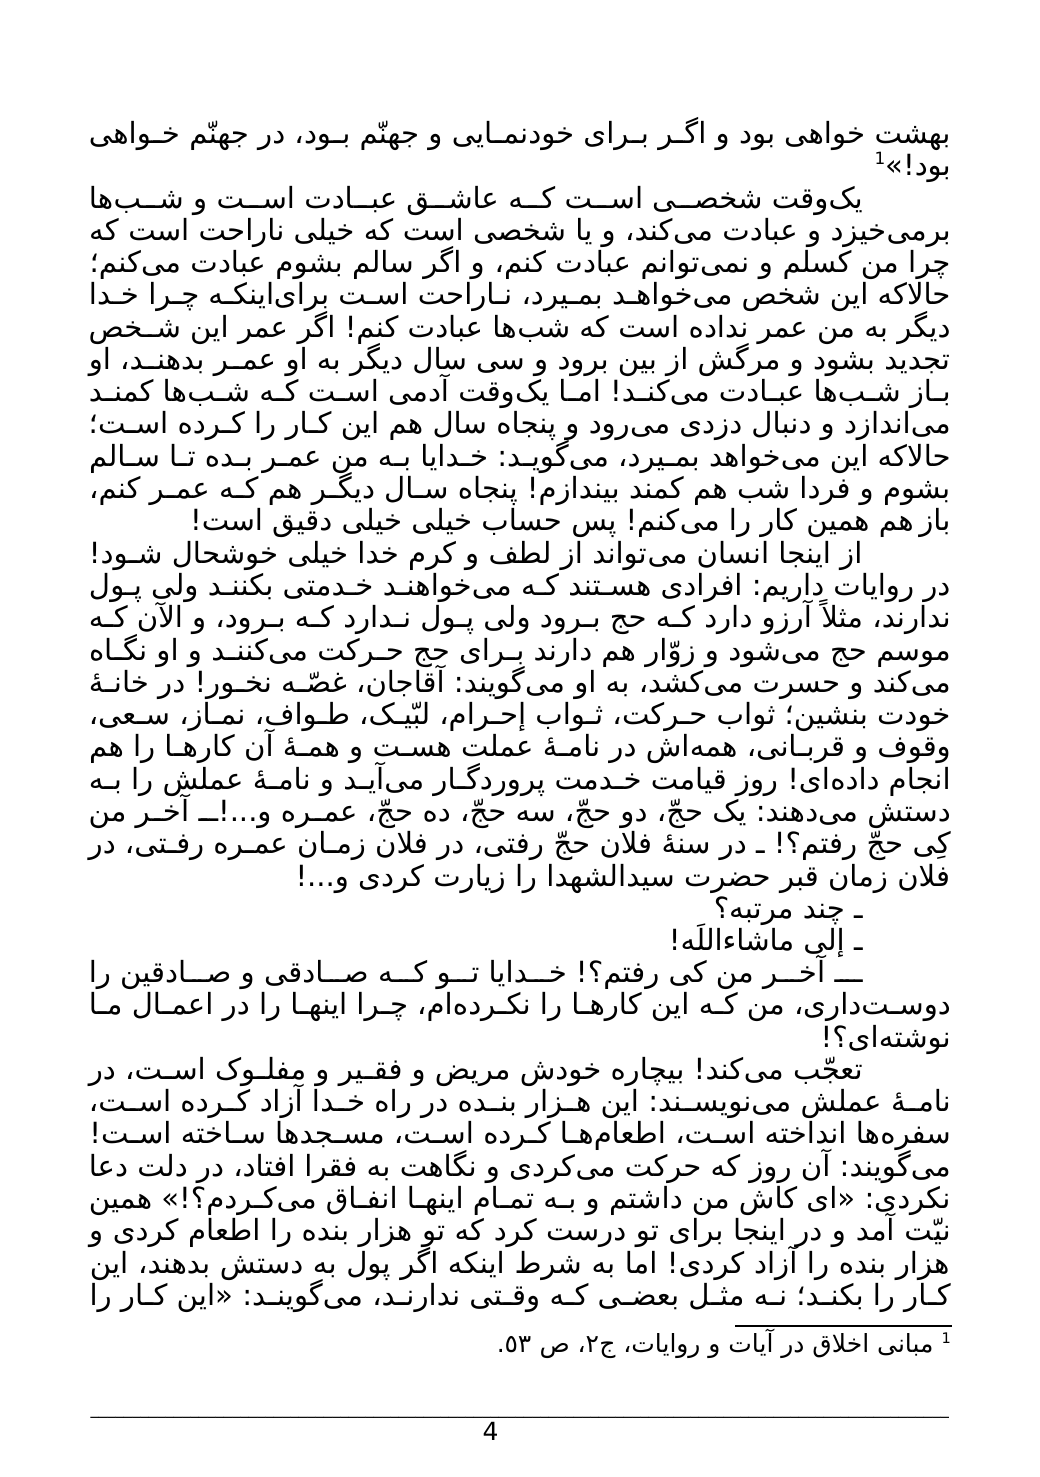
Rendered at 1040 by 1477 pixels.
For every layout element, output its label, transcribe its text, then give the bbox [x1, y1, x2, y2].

text ـ چند مرتبه؟ [89, 893, 951, 925]
text یک‌وقت شخصی است که عاشق عبادت است و شب‌ها برمی‌خیزد و عبادت می‌کند، و یا شخصی است که خیلی ناراحت است که چرا من کسلم و نمی‌توانم عبادت کنم، و اگر سالم بشوم عبادت می‌کنم؛ حالاکه این شخص می‌خواهد بمیرد، ناراحت است برای‌اینکه چرا خدا دیگر به من عمر نداده است که شب‌ها عبادت کنم! اگر عمر این شخص تجدید بشود و مرگش از بین برود و سی سال دیگر به او عمر بدهند، او باز شب‌ها عبادت می‌کند! اما یک‌وقت آدمی است که شب‌ها کمند می‌اندازد و دنبال دزدی می‌رود و پنجاه سال هم این کار را کرده است؛ حالاکه این می‌خواهد بمیرد، می‌گوید: خدایا به من عمر بده تا سالم بشوم و فردا شب هم کمند بیندازم! پنجاه سال دیگر هم که عمر کنم، باز هم همین کار را می‌کنم! پس حساب خیلی خیلی دقیق است! [89, 183, 951, 538]
text از اینجا انسان می‌تواند از لطف و کرم خدا خیلی خوشحال شود! در روایات داریم: افرادی هستند که می‌خواهند خدمتی بکنند ولی پول ندارند، مثلاً آرزو دارد که حج برود ولی پول ندارد که برود، و الآن که موسم حج می‌شود و زوّار هم دارند برای حج حرکت می‌کنند و او نگاه می‌کند و حسرت می‌کشد، به او می‌گویند: آقاجان، غصّه نخور! در خانۀ خودت بنشین؛ ثواب حرکت، ثواب إحرام، لبّیک، طواف، نماز، سعی، وقوف و قربانی، همه‌اش در نامۀ عملت هست و همۀ آن کارها را هم انجام داده‌ای! روز قیامت خدمت پروردگار می‌آید و نامۀ عملش را به دستش می‌دهند: یک حجّ، دو حجّ، سه حجّ، ده حجّ، عمره و...!ـ آخر من کِی حجّ رفتم؟! ـ در سنۀ فلان حجّ رفتی، در فلان زمان عمره رفتی، در فلان زمان قبر حضرت سیدالشهدا را زیارت کردی و...! [89, 538, 951, 893]
text ـ آخر من کی رفتم؟! خدایا تو که صادقی و صادقین را دوست‌داری، من که این کارها را نکرده‌ام، چرا اینها را در اعمال ما نوشته‌ای؟! [89, 957, 951, 1054]
text ـ إلی ماشاءاللَه! [89, 925, 951, 957]
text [89, 1054, 951, 1312]
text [89, 118, 951, 183]
